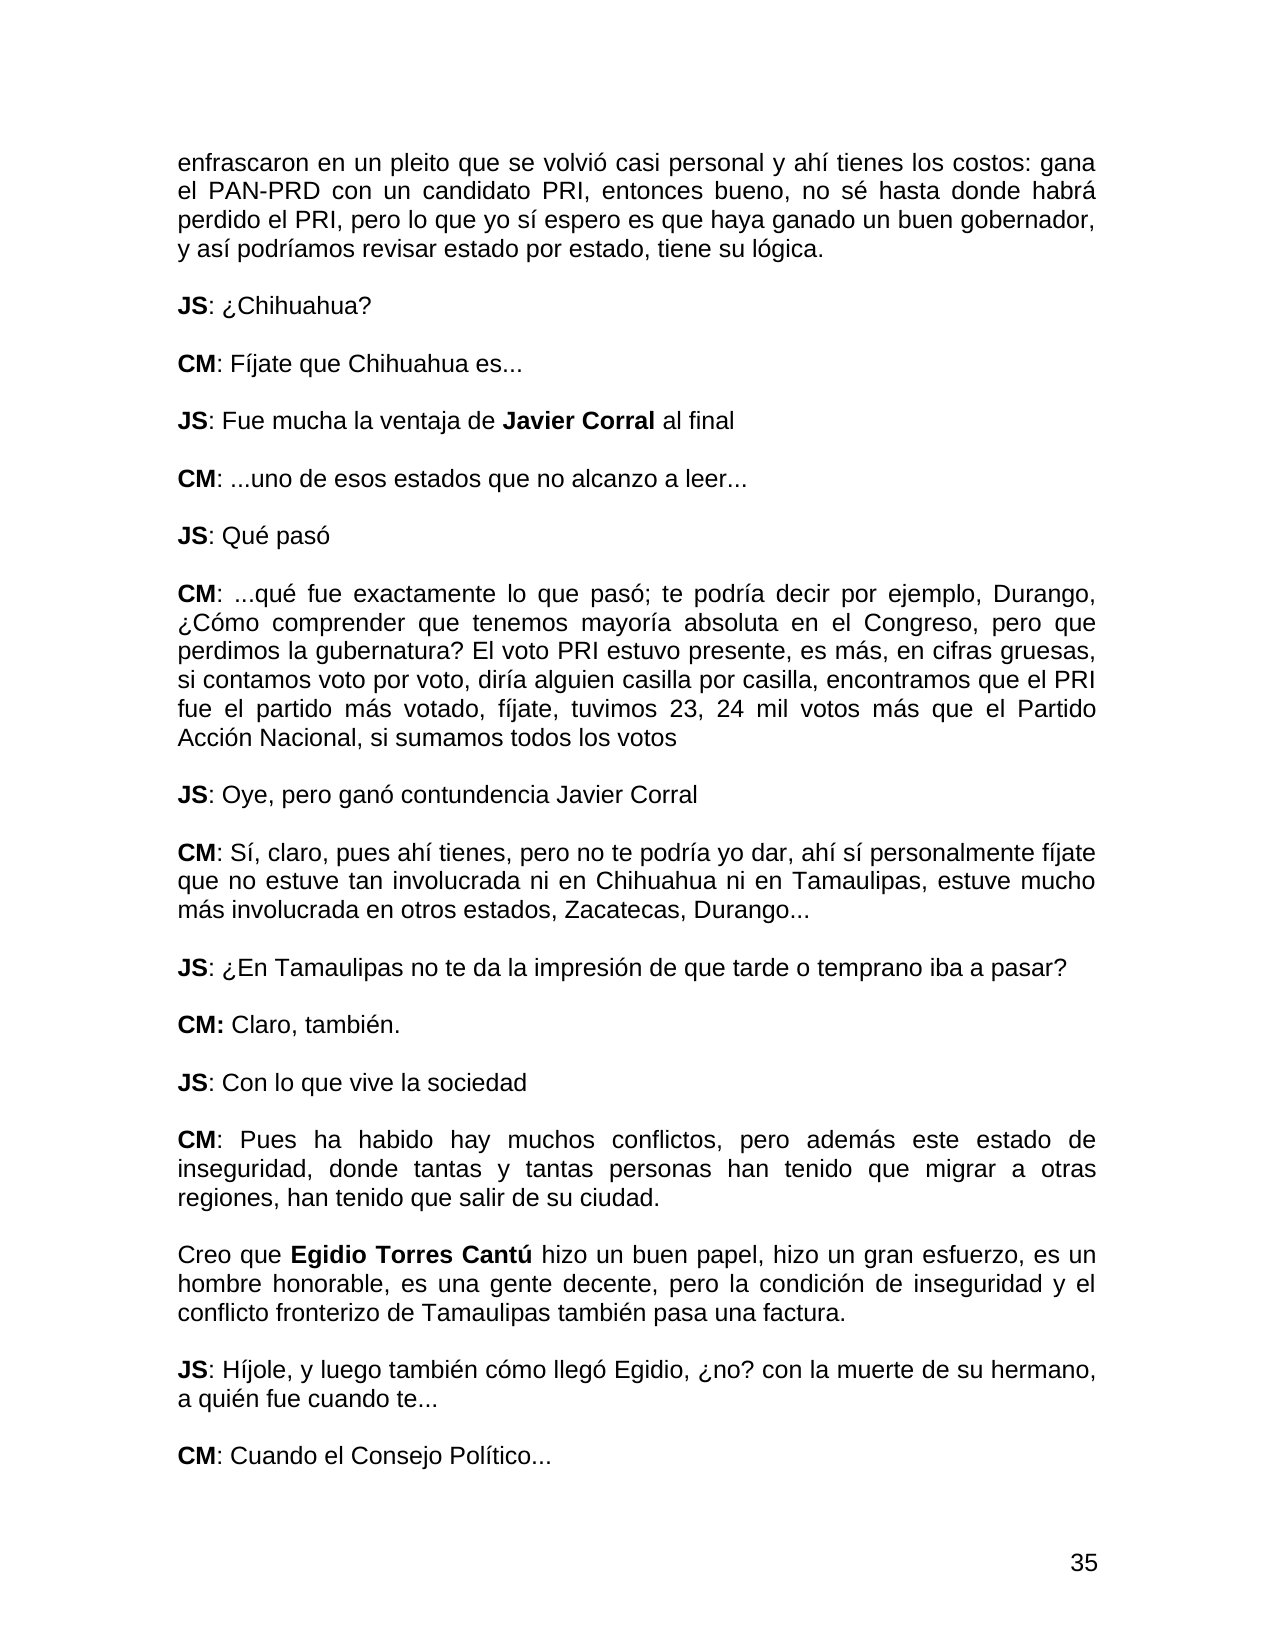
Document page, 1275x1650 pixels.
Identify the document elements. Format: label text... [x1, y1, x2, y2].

text JS: ¿En Tamaulipas no te da la impresión de que tarde o temprano iba a pasar? [177, 953, 1098, 981]
text JS: ¿Chihuahua? [177, 291, 1098, 320]
text CM: Sí, claro, pues ahí tienes, pero no te podría yo dar, ahí sí personalmente fíjate que no estuve tan involucrada ni en Chihuahua ni en Tamaulipas, estuve mucho más involucrada en otros estados, Zacatecas, Durango... [177, 838, 1098, 924]
text JS: Fue mucha la ventaja de Javier Corral al final [177, 406, 1098, 435]
text CM: Claro, también. [177, 1010, 1098, 1039]
text JS: Híjole, y luego también cómo llegó Egidio, ¿no? con la muerte de su hermano, a quién fue cuando te... [177, 1355, 1098, 1413]
text CM: Pues ha habido hay muchos conflictos, pero además este estado de inseguridad, donde tantas y tantas personas han tenido que migrar a otras regiones, han tenido que salir de su ciudad. [177, 1125, 1098, 1211]
text CM: Fíjate que Chihuahua es... [177, 349, 1098, 378]
text JS: Con lo que vive la sociedad [177, 1068, 1098, 1096]
text CM: ...qué fue exactamente lo que pasó; te podría decir por ejemplo, Durango, ¿Cómo comprender que tenemos mayoría absoluta en el Congreso, pero que perdimos la gubernatura? El voto PRI estuvo presente, es más, en cifras gruesas, si contamos voto por voto, diría alguien casilla por casilla, encontramos que el PRI fue el partido más votado, fíjate, tuvimos 23, 24 mil votos más que el Partido Acción Nacional, si sumamos todos los votos [177, 579, 1098, 751]
text CM: Cuando el Consejo Político... [177, 1441, 1098, 1470]
text JS: Oye, pero ganó contundencia Javier Corral [177, 780, 1098, 809]
text CM: ...uno de esos estados que no alcanzo a leer... [177, 464, 1098, 493]
text Creo que Egidio Torres Cantú hizo un buen papel, hizo un gran esfuerzo, es un hombre honorable, es una gente decente, pero la condición de inseguridad y el conflicto fronterizo de Tamaulipas también pasa una factura. [177, 1240, 1098, 1326]
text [177, 148, 1098, 263]
text JS: Qué pasó [177, 521, 1098, 550]
